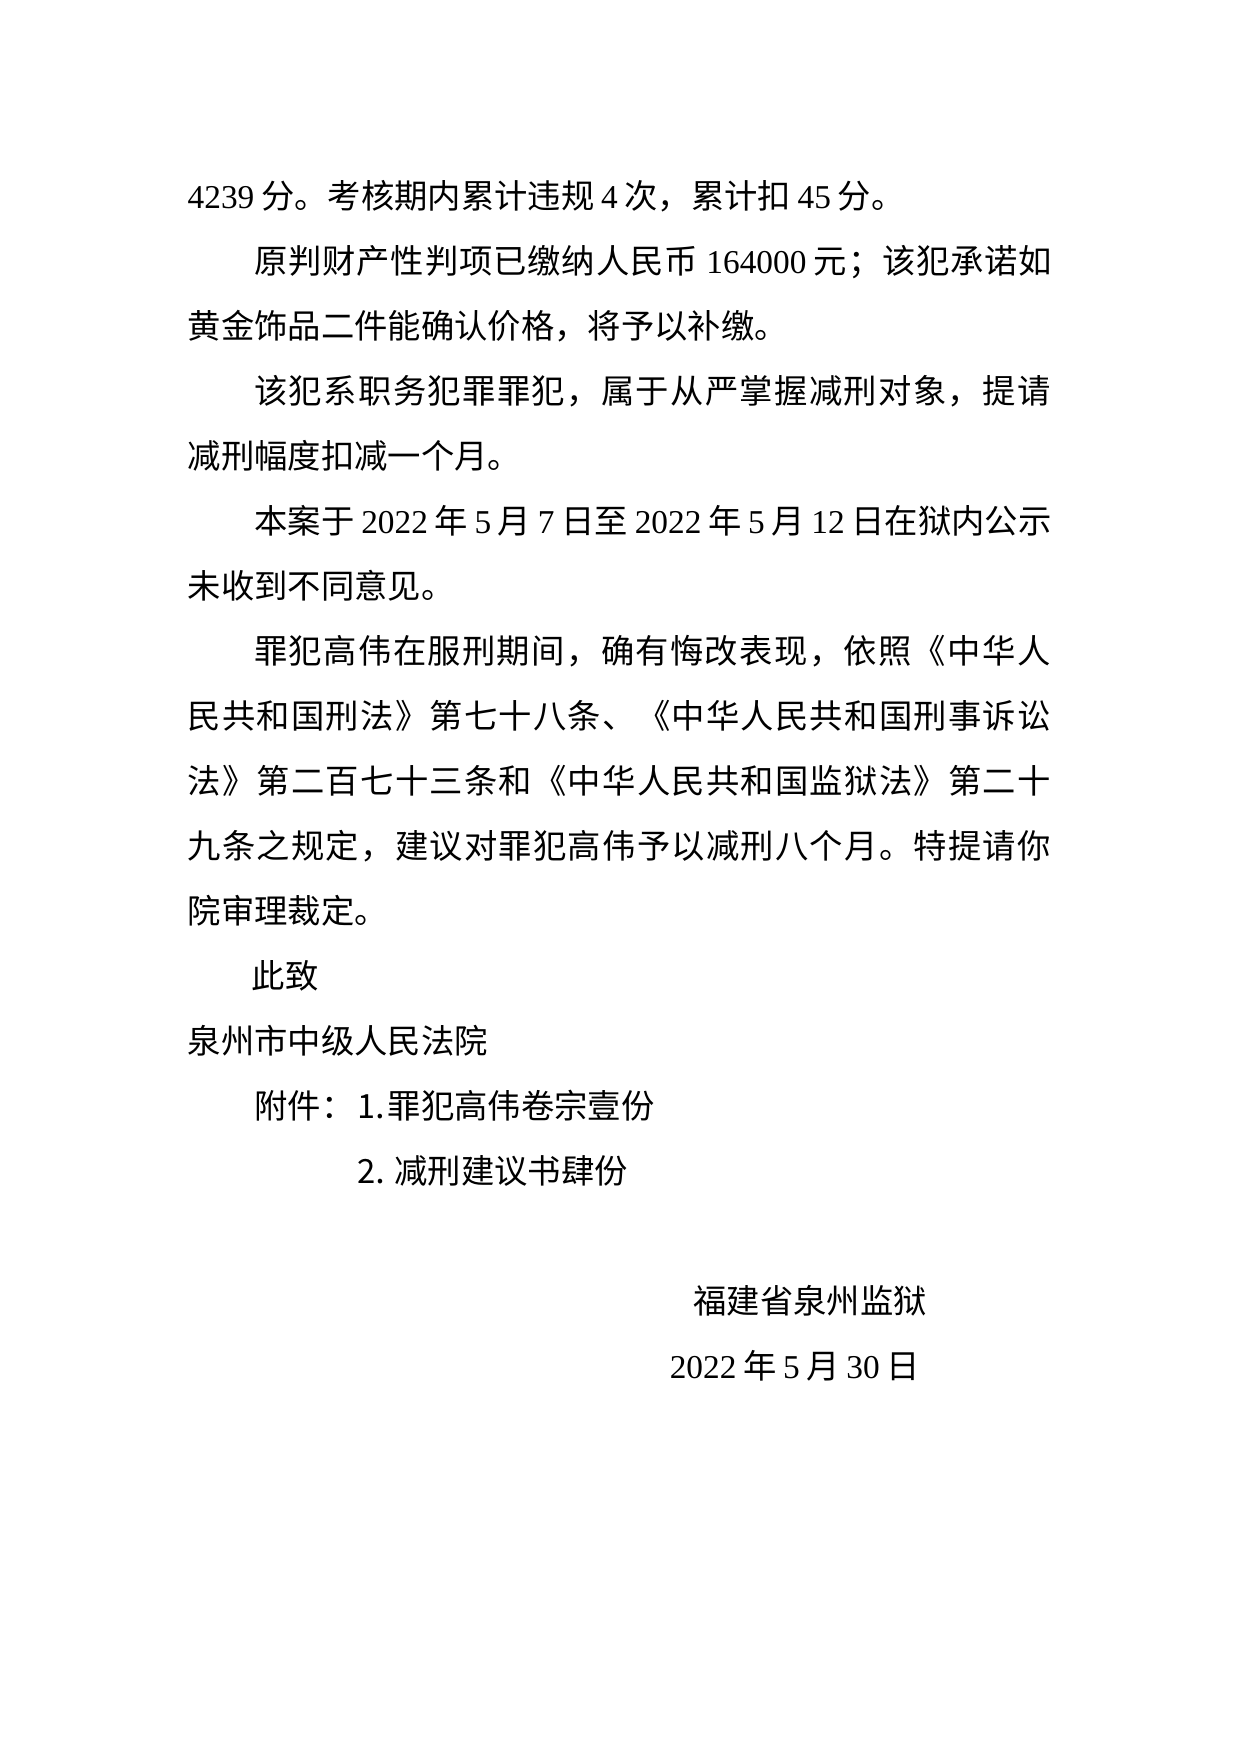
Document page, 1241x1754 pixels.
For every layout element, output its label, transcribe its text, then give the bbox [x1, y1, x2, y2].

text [187, 162, 1053, 227]
text 罪犯高伟在服刑期间，确有悔改表现，依照《中华人民共和国刑法》第七十八条、《中华人民共和国刑事诉讼法》第二百七十三条和《中华人民共和国监狱法》第二十九条之规定，建议对罪犯高伟予以减刑八个月。特提请你院审理裁定。 [187, 617, 1053, 942]
text 该犯系职务犯罪罪犯，属于从严掌握减刑对象，提请减刑幅度扣减一个月。 [187, 357, 1053, 487]
text 2022年5月30日 [187, 1332, 919, 1397]
text 本案于2022年5月7日至2022年5月12日在狱内公示未收到不同意见。 [187, 487, 1053, 617]
text 福建省泉州监狱 [187, 1267, 926, 1332]
text 附件：⒈罪犯高伟卷宗壹份 [187, 1072, 1053, 1137]
text ⒉减刑建议书肆份 [187, 1137, 1058, 1202]
text 原判财产性判项已缴纳人民币164000元；该犯承诺如黄金饰品二件能确认价格，将予以补缴。 [187, 227, 1053, 357]
text 泉州市中级人民法院 [187, 1007, 1058, 1072]
text 此致 [187, 942, 1058, 1007]
